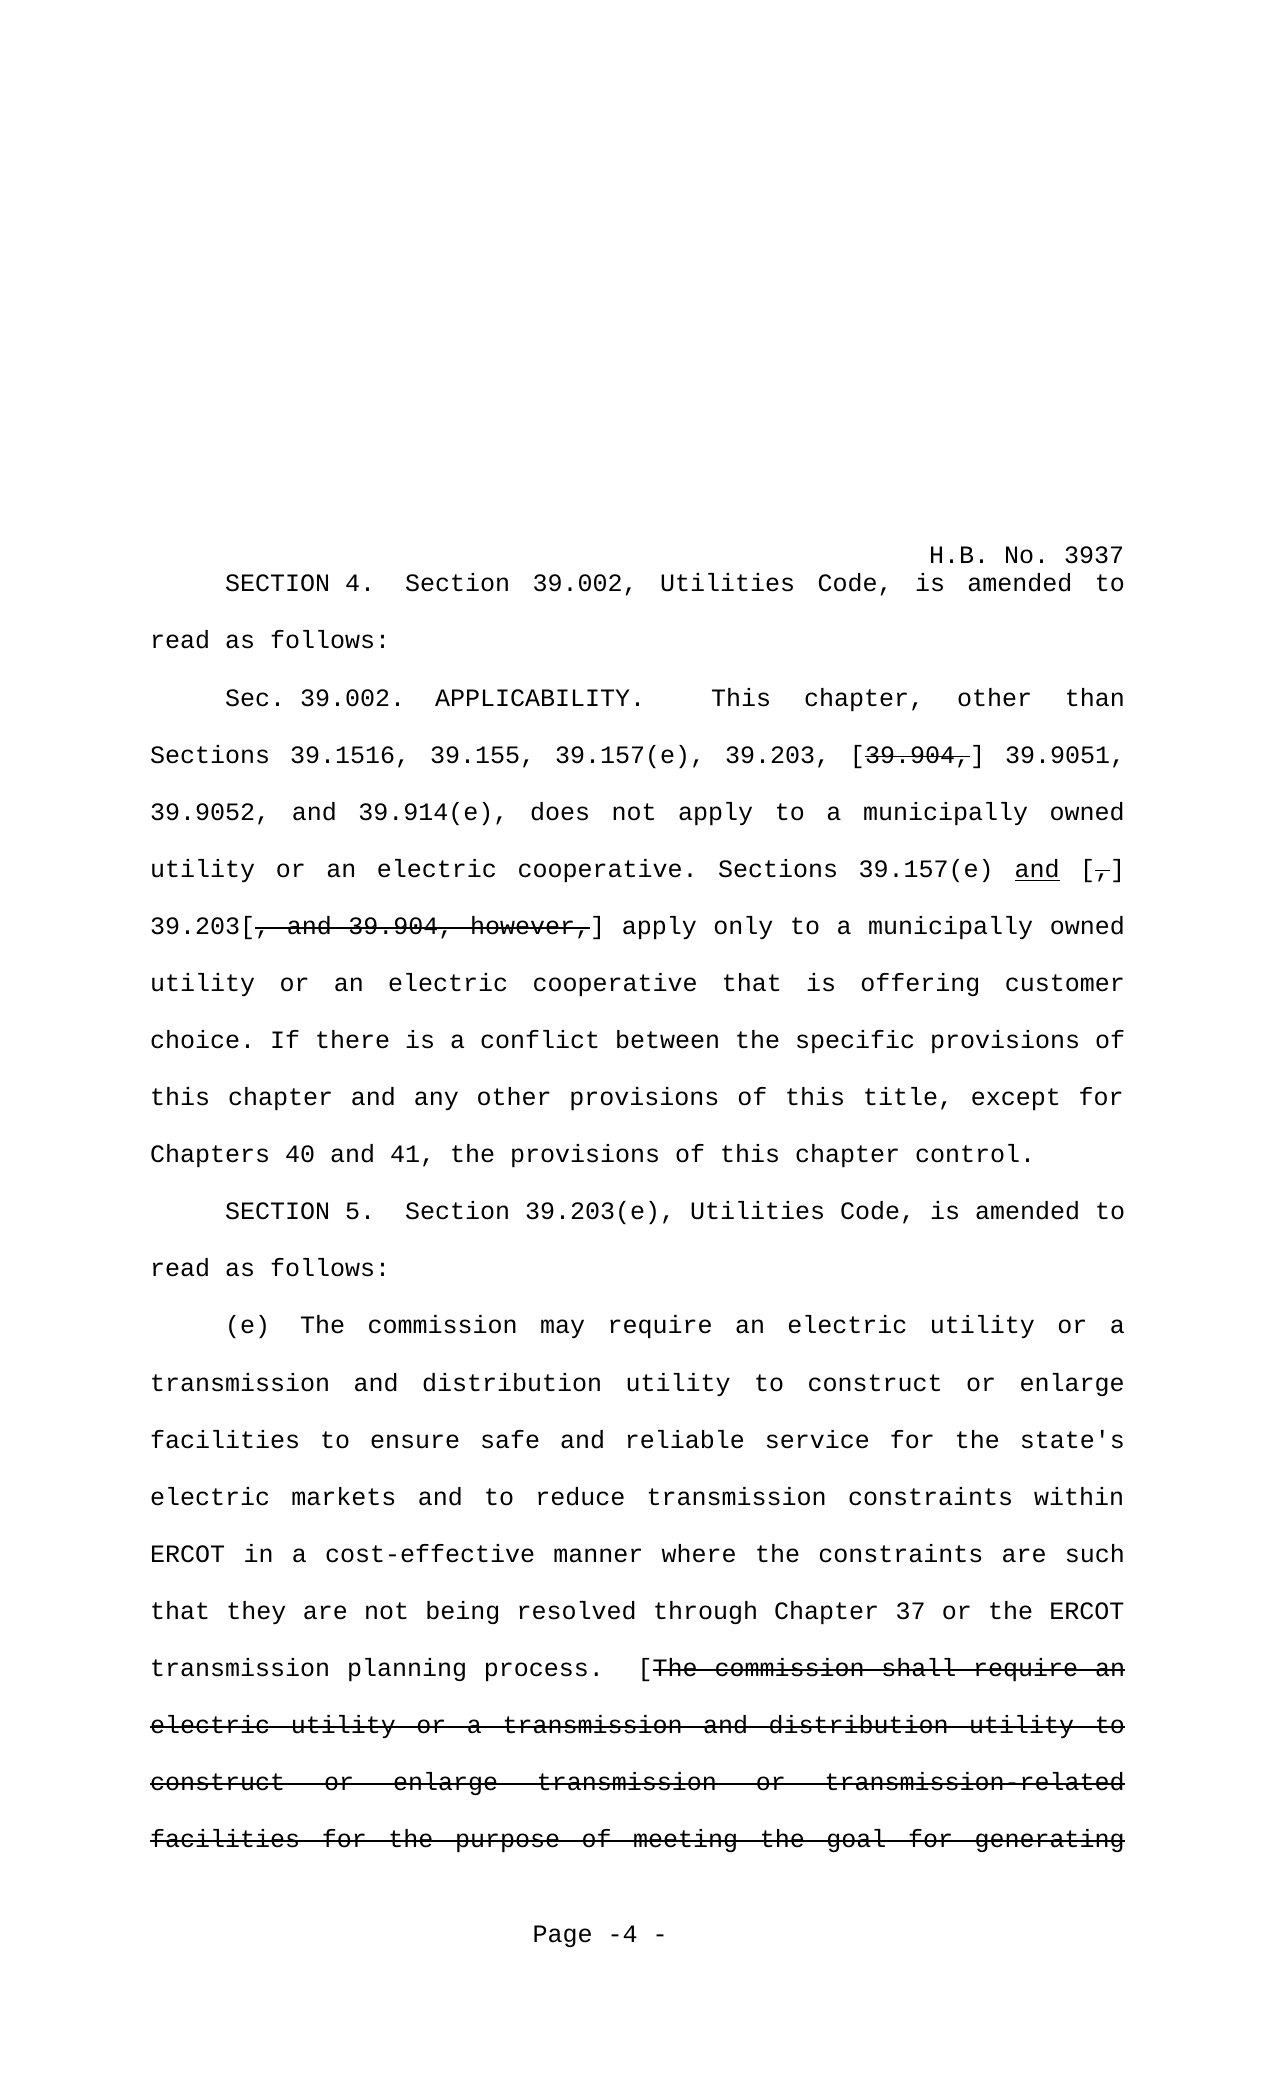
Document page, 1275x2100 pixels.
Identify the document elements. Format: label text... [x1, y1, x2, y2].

text SECTION 4. Section 39.002, Utilities Code, is amended to read as follows: [150, 571, 1125, 656]
text Sec. 39.002. APPLICABILITY. This chapter, other than Sections 39.1516, 39.155, 39.157(e), 39.203, [39.904,] 39.9051, 39.9052, and 39.914(e), does not apply to a municipally owned utility or an electric cooperative. Sections 39.157(e) and [,] 39.203[, and 39.904, however,] apply only to a municipally owned utility or an electric cooperative that is offering customer choice. If there is a conflict between the specific provisions of this chapter and any other provisions of this title, except for Chapters 40 and 41, the provisions of this chapter control. [150, 685, 1125, 1170]
text SECTION 5. Section 39.203(e), Utilities Code, is amended to read as follows: [150, 1199, 1125, 1284]
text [150, 1785, 1125, 1840]
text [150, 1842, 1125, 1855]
